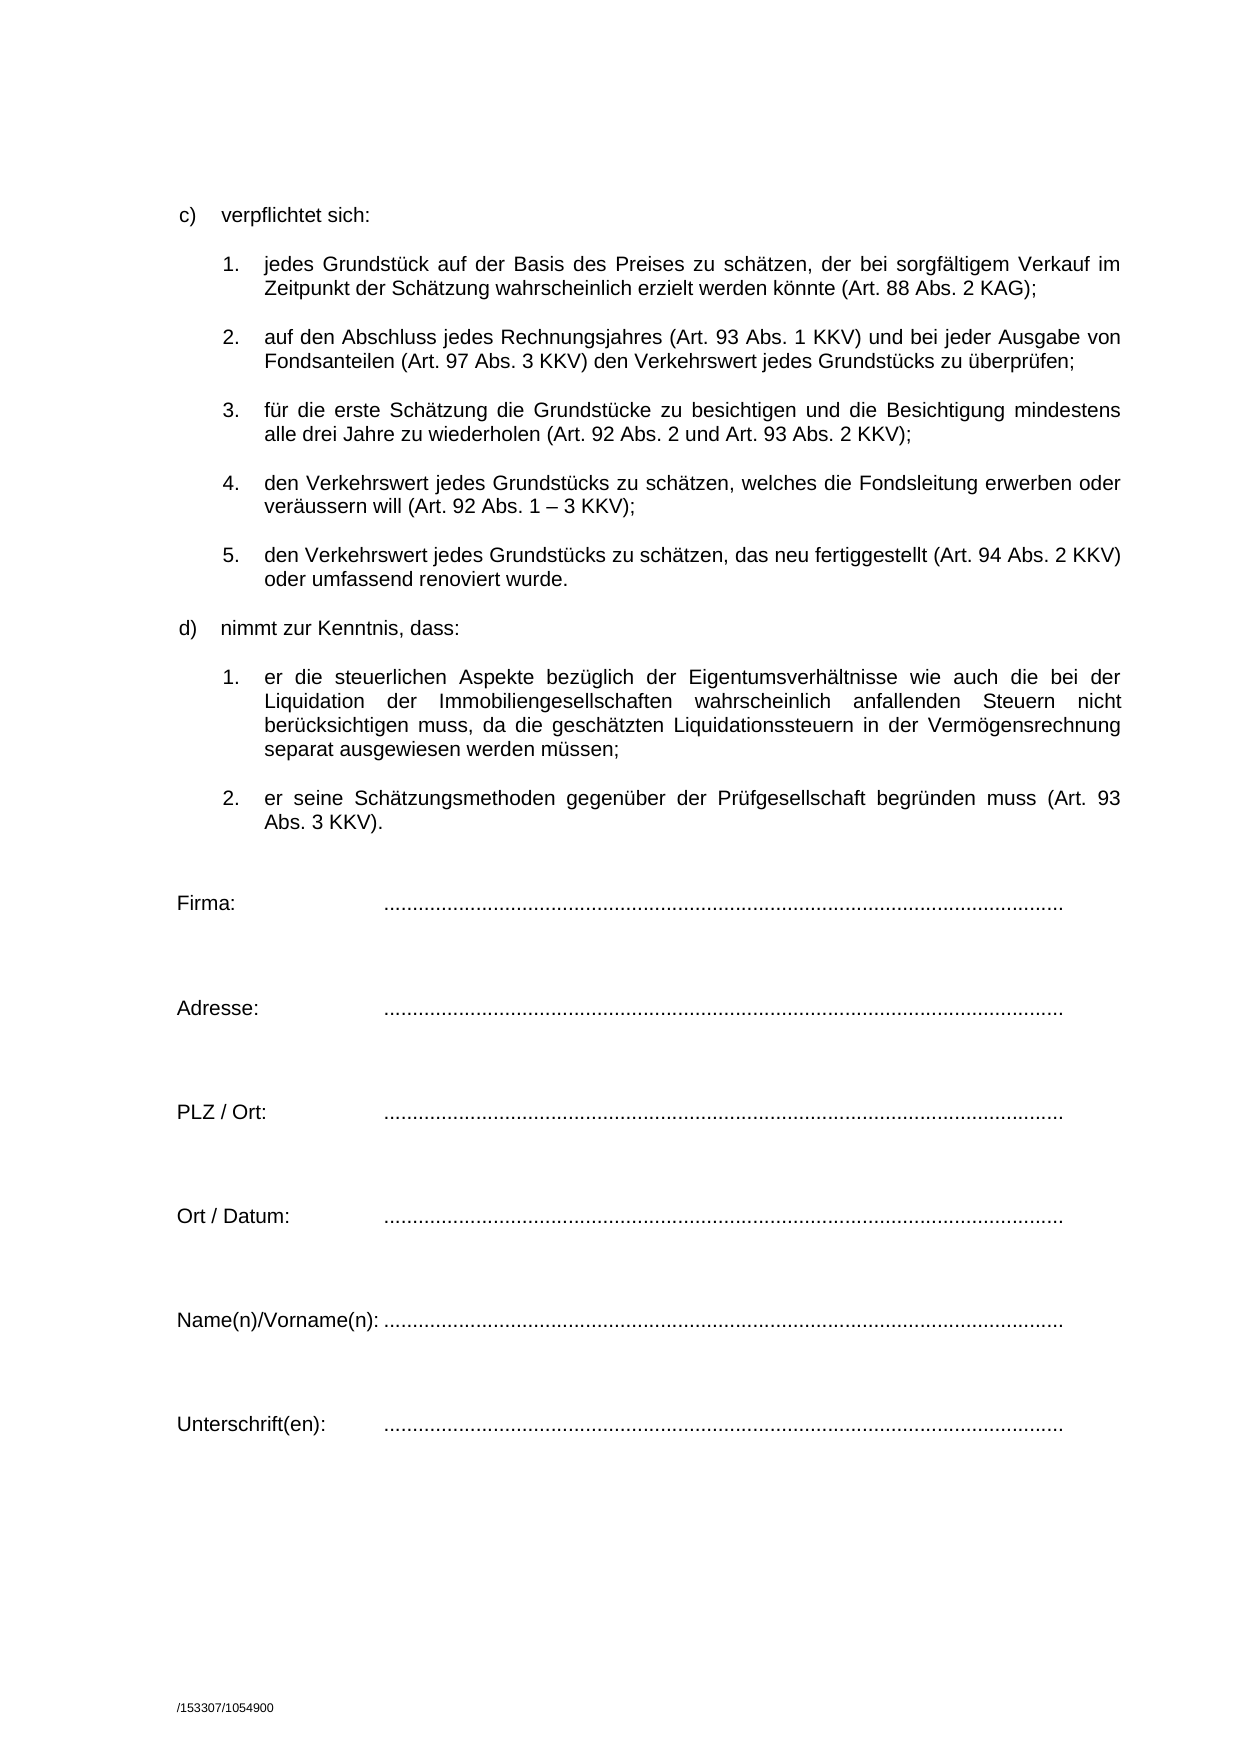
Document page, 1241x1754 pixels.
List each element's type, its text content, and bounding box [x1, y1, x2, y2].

text 2. auf den Abschluss jedes Rechnungsjahres (Art. 93 Abs. 1 KKV) und bei jeder Ausgabe von Fondsanteilen (Art. 97 Abs. 3 KKV) den Verkehrswert jedes Grundstücks zu überprüfen; [222, 324, 1122, 372]
text 1. er die steuerlichen Aspekte bezüglich der Eigentumsverhältnisse wie auch die bei der Liquidation der Immobiliengesellschaften wahrscheinlich anfallenden Steuern nicht berücksichtigen muss, da die geschätzten Liquidationssteuern in der Vermögensrechnung separat ausgewiesen werden müssen; [222, 665, 1122, 761]
text 2. er seine Schätzungsmethoden gegenüber der Prüfgesellschaft begründen muss (Art. 93 Abs. 3 KKV). [222, 786, 1122, 834]
text d) nimmt zur Kenntnis, dass: [179, 616, 1122, 640]
text 3. für die erste Schätzung die Grundstücke zu besichtigen und die Besichtigung mindestens alle drei Jahre zu wiederholen (Art. 92 Abs. 2 und Art. 93 Abs. 2 KKV); [222, 397, 1122, 445]
text 4. den Verkehrswert jedes Grundstücks zu schätzen, welches die Fondsleitung erwerben oder veräussern will (Art. 92 Abs. 1 – 3 KKV); [222, 470, 1122, 518]
text 5. den Verkehrswert jedes Grundstücks zu schätzen, das neu fertiggestellt (Art. 94 Abs. 2 KKV) oder umfassend renoviert wurde. [222, 543, 1122, 591]
text 1. jedes Grundstück auf der Basis des Preises zu schätzen, der bei sorgfältigem Verkauf im Zeitpunkt der Schätzung wahrscheinlich erzielt werden könnte (Art. 88 Abs. 2 KAG); [222, 252, 1122, 299]
text Firma: ...................................................................................................................... [177, 888, 1122, 915]
text Unterschrift(en): ...................................................................................................................... [177, 1409, 1122, 1436]
text Ort / Datum: ...................................................................................................................... [177, 1201, 1122, 1228]
text Adresse: ...................................................................................................................... [177, 992, 1122, 1019]
text PLZ / Ort: ...................................................................................................................... [177, 1096, 1122, 1123]
text Name(n)/Vorname(n): ...................................................................................................................... [177, 1305, 1122, 1332]
text c) verpflichtet sich: [179, 203, 1122, 227]
